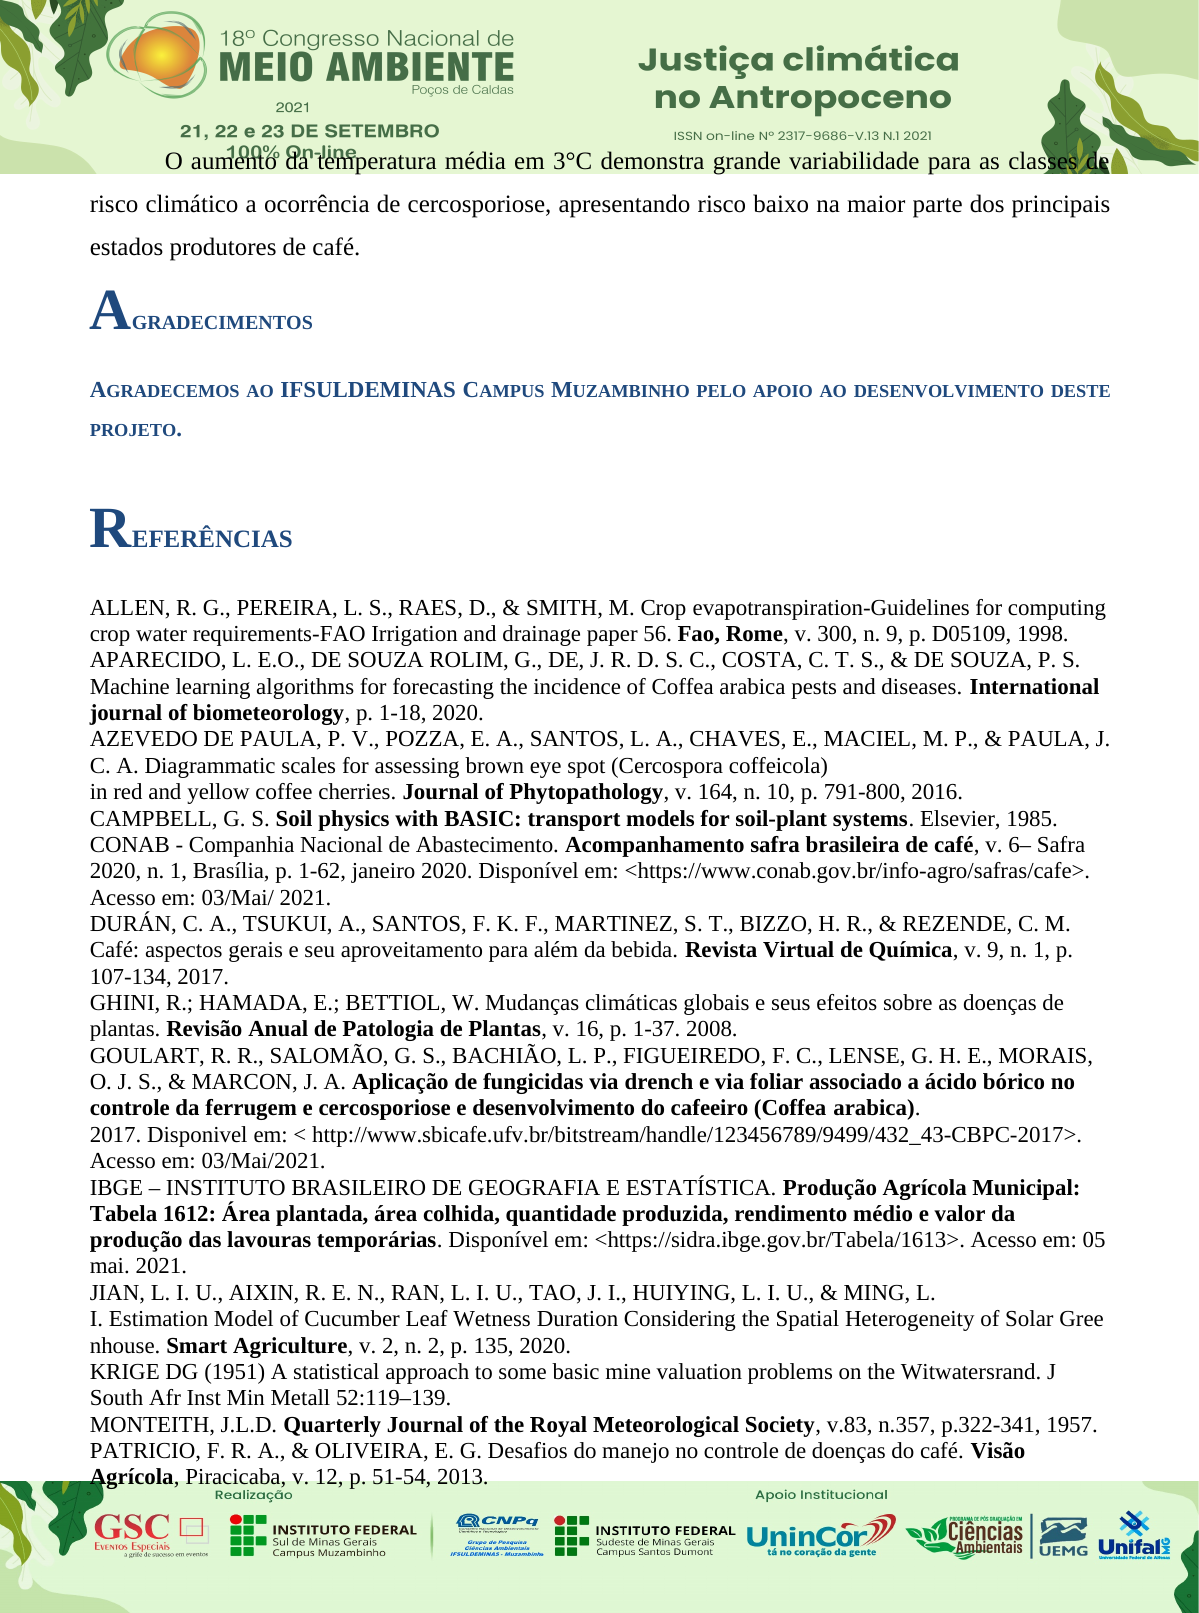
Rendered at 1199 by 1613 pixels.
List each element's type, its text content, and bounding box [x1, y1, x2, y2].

text KRIGE DG (1951) A statistical approach to some basic mine valuation problems on the Witwatersrand. J South Afr Inst Min Metall 52:119–139. [89, 1358, 1111, 1411]
text GOULART, R. R., SALOMÃO, G. S., BACHIÃO, L. P., FIGUEIREDO, F. C., LENSE, G. H. E., MORAIS, O. J. S., & MARCON, J. A. Aplicação de fungicidas via drench e via foliar associado a ácido bórico no controle da ferrugem e cercosporiose e desenvolvimento do cafeeiro (Coffea arabica). 2017. Disponivel em: < http://www.sbicafe.ufv.br/bitstream/handle/123456789/9499/432_43-CBPC-2017>. Acesso em: 03/Mai/2021. [89, 1042, 1111, 1173]
text Agradecimentos [89, 275, 1111, 342]
text PATRICIO, F. R. A., & OLIVEIRA, E. G. Desafios do manejo no controle de doenças do café. Visão Agrícola, Piracicaba, v. 12, p. 51-54, 2013. [89, 1437, 1111, 1490]
text AZEVEDO DE PAULA, P. V., POZZA, E. A., SANTOS, L. A., CHAVES, E., MACIEL, M. P., & PAULA, J. C. A. Diagrammatic scales for assessing brown eye spot (Cercospora coffeicola) in red and yellow coffee cherries. Journal of Phytopathology, v. 164, n. 10, p. 791-800, 2016. [89, 726, 1111, 804]
text O aumento da temperatura média em 3°C demonstra grande variabilidade para as classes de risco climático a ocorrência de cercosporiose, apresentando risco baixo na maior parte dos principais estados produtores de café. [89, 146, 1111, 261]
text IBGE – INSTITUTO BRASILEIRO DE GEOGRAFIA E ESTATÍSTICA. Produção Agrícola Municipal: Tabela 1612: Área plantada, área colhida, quantidade produzida, rendimento médio e valor da produção das lavouras temporárias. Disponível em: <https://sidra.ibge.gov.br/Tabela/1613>. Acesso em: 05 mai. 2021. [89, 1173, 1111, 1279]
picture [0, 0, 1199, 174]
text GHINI, R.; HAMADA, E.; BETTIOL, W. Mudanças climáticas globais e seus efeitos sobre as doenças de plantas. Revisão Anual de Patologia de Plantas, v. 16, p. 1-37. 2008. [89, 989, 1111, 1042]
text JIAN, L. I. U., AIXIN, R. E. N., RAN, L. I. U., TAO, J. I., HUIYING, L. I. U., & MING, L. I. Estimation Model of Cucumber Leaf Wetness Duration Considering the Spatial Heterogeneity of Solar Greenhouse. Smart Agriculture, v. 2, n. 2, p. 135, 2020. [89, 1279, 1111, 1358]
picture [0, 1481, 1199, 1613]
text MONTEITH, J.L.D. Quarterly Journal of the Royal Meteorological Society, v.83, n.357, p.322-341, 1957. [89, 1411, 1111, 1437]
text REFERÊNCIAS [89, 493, 1111, 560]
text ALLEN, R. G., PEREIRA, L. S., RAES, D., & SMITH, M. Crop evapotranspiration-Guidelines for computing crop water requirements-FAO Irrigation and drainage paper 56. Fao, Rome, v. 300, n. 9, p. D05109, 1998. [89, 594, 1111, 646]
text CONAB - Companhia Nacional de Abastecimento. Acompanhamento safra brasileira de café, v. 6– Safra 2020, n. 1, Brasília, p. 1-62, janeiro 2020. Disponível em: <https://www.conab.gov.br/info-agro/safras/cafe>. Acesso em: 03/Mai/ 2021. [89, 831, 1111, 910]
text Agradecemos ao IFSULDEMINAS Campus Muzambinho pelo apoio ao desenvolvimento deste projeto. [89, 376, 1111, 442]
text APARECIDO, L. E.O., DE SOUZA ROLIM, G., DE, J. R. D. S. C., COSTA, C. T. S., & DE SOUZA, P. S. Machine learning algorithms for forecasting the incidence of Coffea arabica pests and diseases. International journal of biometeorology, p. 1-18, 2020. [89, 646, 1111, 726]
text CAMPBELL, G. S. Soil physics with BASIC: transport models for soil-plant systems. Elsevier, 1985. [89, 804, 1111, 831]
text DURÁN, C. A., TSUKUI, A., SANTOS, F. K. F., MARTINEZ, S. T., BIZZO, H. R., & REZENDE, C. M. Café: aspectos gerais e seu aproveitamento para além da bebida. Revista Virtual de Química, v. 9, n. 1, p. 107-134, 2017. [89, 910, 1111, 989]
